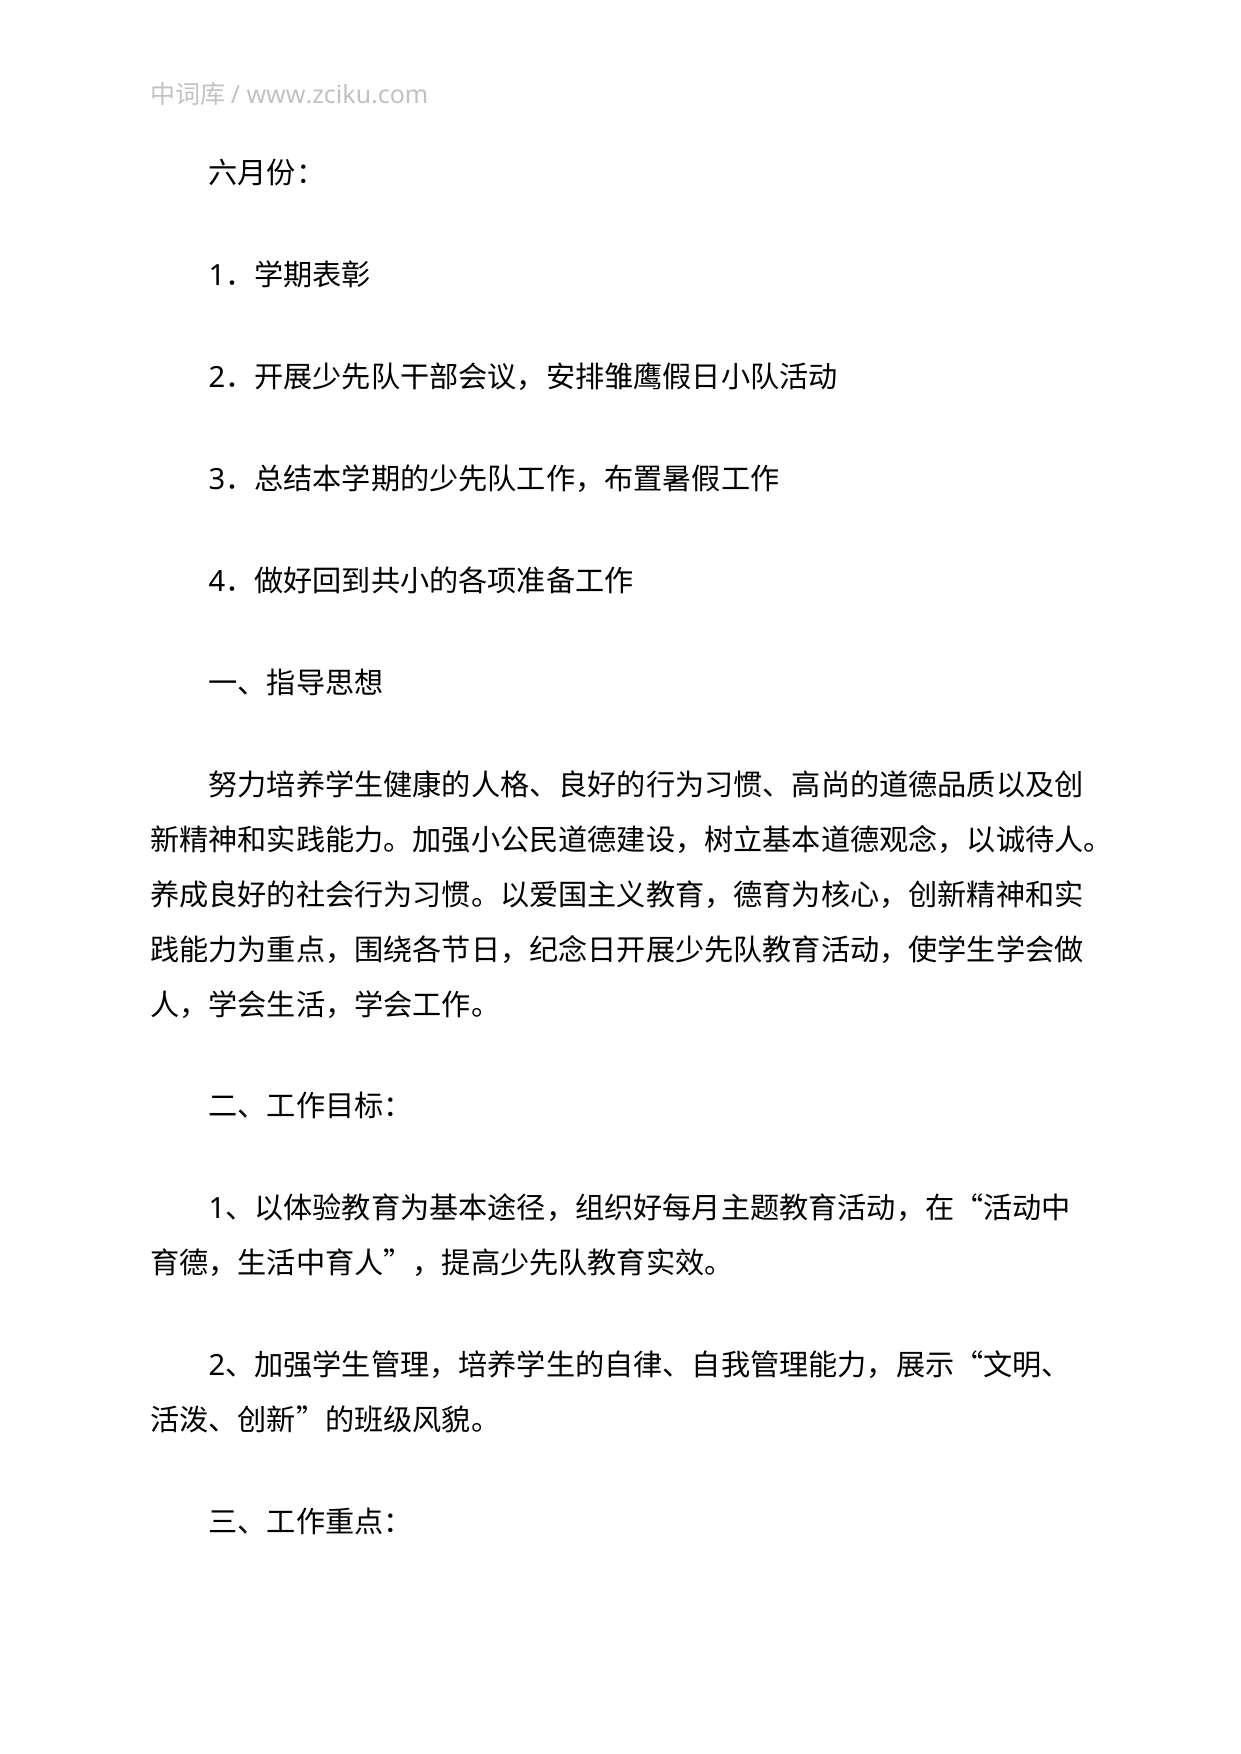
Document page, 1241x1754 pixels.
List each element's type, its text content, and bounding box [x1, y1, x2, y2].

text 二、工作目标： [150, 1083, 1090, 1125]
text 2、加强学生管理，培养学生的自律、自我管理能力，展示“文明、活泼、创新”的班级风貌。 [150, 1341, 1090, 1439]
text 一、指导思想 [150, 660, 1090, 702]
text 三、工作重点： [150, 1498, 1090, 1540]
text 1、以体验教育为基本途径，组织好每月主题教育活动，在“活动中育德，生活中育人”，提高少先队教育实效。 [150, 1184, 1090, 1282]
text 努力培养学生健康的人格、良好的行为习惯、高尚的道德品质以及创新精神和实践能力。加强小公民道德建设，树立基本道德观念，以诚待人。养成良好的社会行为习惯。以爱国主义教育，德育为核心，创新精神和实践能力为重点，围绕各节日，纪念日开展少先队教育活动，使学生学会做人，学会生活，学会工作。 [150, 761, 1090, 1023]
text 2．开展少先队干部会议，安排雏鹰假日小队活动 [150, 354, 1090, 396]
text 3．总结本学期的少先队工作，布置暑假工作 [150, 456, 1090, 498]
text 1．学期表彰 [150, 252, 1090, 294]
text 4．做好回到共小的各项准备工作 [150, 558, 1090, 600]
text 六月份： [150, 150, 1090, 192]
